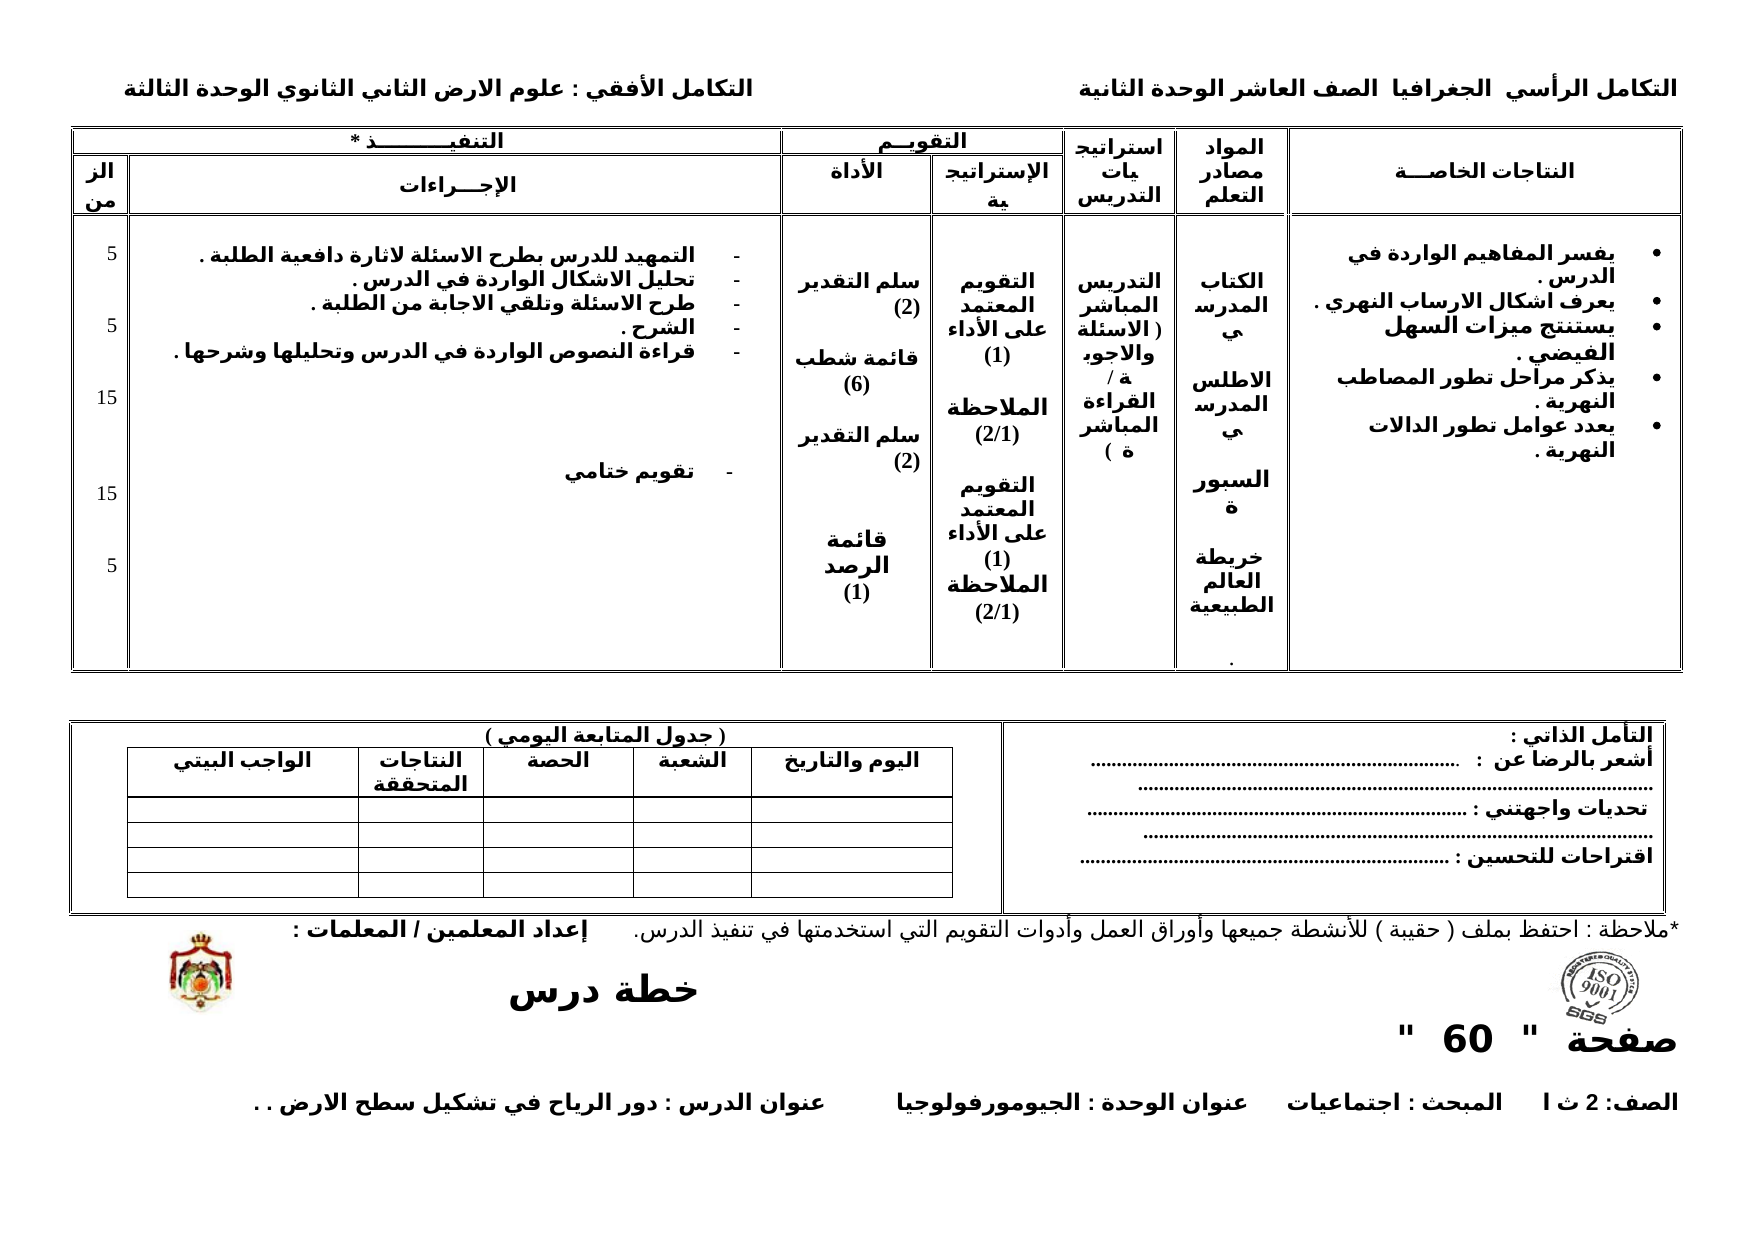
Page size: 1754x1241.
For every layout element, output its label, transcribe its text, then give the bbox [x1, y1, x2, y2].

table_cell التدريس المباشر ( الاسئلة والاجوبة / القراءة المباشرة ) [1063, 213, 1176, 670]
table_header التأمل الذاتي : أشعر بالرضا عن : ....................................................................... ................................................................................................... تحديات واجهتني : ......................................................................... .................................................................................................. اقتراحات للتحسين : ....................................................................... [1004, 723, 1664, 913]
table_cell الإستراتيجية [933, 156, 1062, 213]
table_header النتاجات الخاصـــة [1288, 127, 1682, 213]
table_header استراتيجيات التدريس [1063, 127, 1176, 213]
text خطة درس صفحة " 60 " [75, 967, 1679, 1061]
table_cell الزمن [74, 156, 127, 213]
table_header التنفيــــــــــذ * [72, 127, 782, 153]
table_header التقويــم [782, 129, 1063, 153]
table_cell التقويم المعتمد على الأداء (1) الملاحظة (2/1) التقويم المعتمد على الأداء (1) الملاحظة (2/1) [932, 216, 1063, 670]
text الصف: 2 ث ا المبحث : اجتماعيات عنوان الوحدة : الجيومورفولوجيا عنوان الدرس : دور الرياح في تشكيل سطح الارض . . [75, 1088, 1679, 1115]
table_header المواد مصادر التعلم [1176, 129, 1287, 213]
table_cell الإجـــراءات [130, 156, 780, 213]
table_cell الأداة [783, 156, 930, 213]
table_cell يفسر المفاهيم الواردة في الدرس . يعرف اشكال الارساب النهري . يستنتج ميزات السهل الفيضي . يذكر مراحل تطور المصاطب النهرية . يعدد عوامل تطور الدالات النهرية . [1288, 213, 1682, 670]
table_cell سلم التقدير (2) قائمة شطب (6) سلم التقدير (2) قائمة الرصد (1) [782, 213, 932, 670]
text التكامل الرأسي الجغرافيا الصف العاشر الوحدة الثانية التكامل الأفقي : علوم الارض الثاني الثانوي الوحدة الثالثة [75, 75, 1679, 101]
table_cell التمهيد للدرس بطرح الاسئلة لاثارة دافعية الطلبة . تحليل الاشكال الواردة في الدرس . طرح الاسئلة وتلقي الاجابة من الطلبة . الشرح . قراءة النصوص الواردة في الدرس وتحليلها وشرحها . - تقويم ختامي [129, 213, 782, 670]
table_cell 5 5 15 15 5 [72, 216, 128, 670]
picture [167, 930, 236, 1023]
table_cell الكتاب المدرسي الاطلس المدرسي السبورة خريطة العالم الطبيعية . [1176, 213, 1288, 670]
picture [1547, 948, 1642, 1027]
table_header ( جدول المتابعة اليومي ) [71, 723, 1001, 913]
text *ملاحظة : احتفظ بملف ( حقيبة ) للأنشطة جميعها وأوراق العمل وأدوات التقويم التي استخدمتها في تنفيذ الدرس. إعداد المعلمين / المعلمات : [75, 916, 1679, 943]
